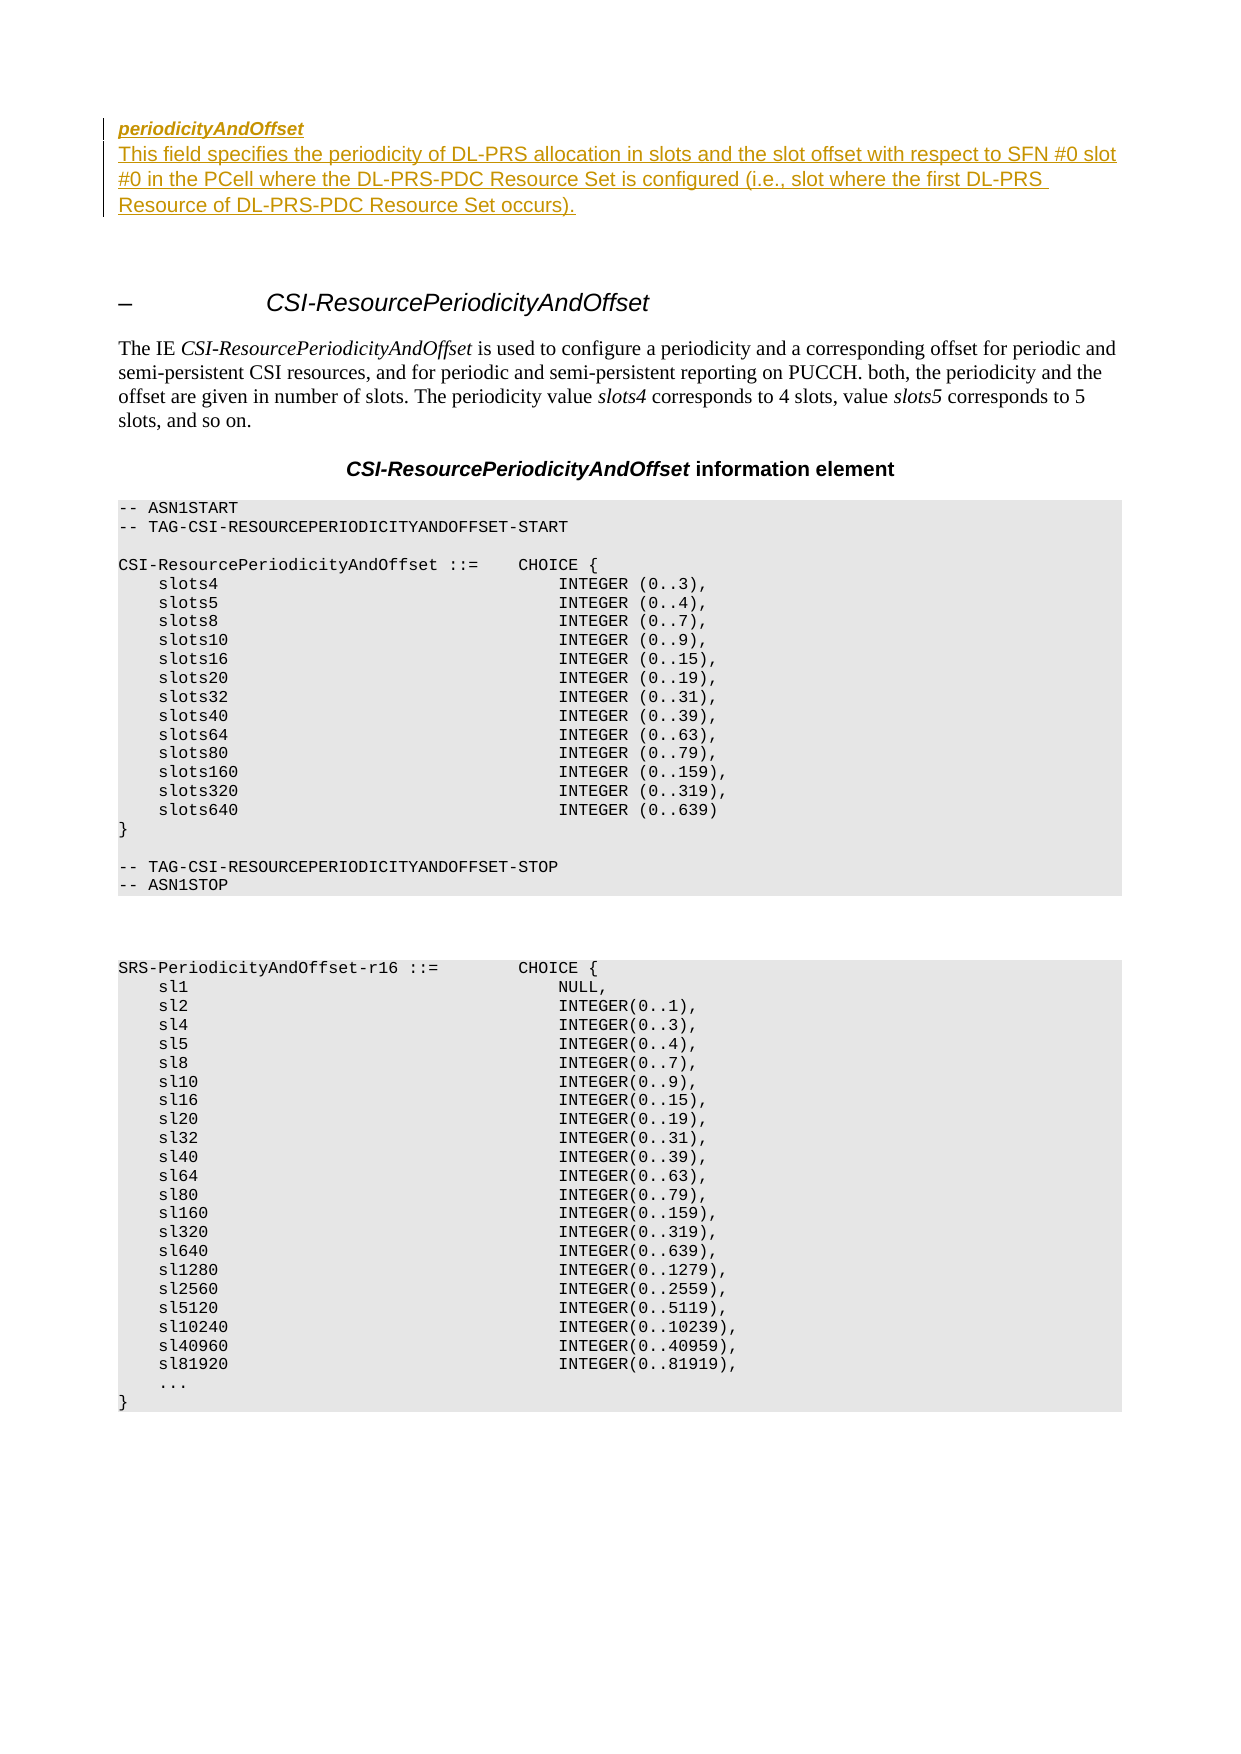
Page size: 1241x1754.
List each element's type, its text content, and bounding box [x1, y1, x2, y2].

text sl40960 INTEGER(0..40959), [118, 1337, 1122, 1356]
text sl40 INTEGER(0..39), [118, 1148, 1122, 1167]
text slots40 INTEGER (0..39), [118, 707, 1122, 726]
text slots80 INTEGER (0..79), [118, 745, 1122, 764]
text sl5120 INTEGER(0..5119), [118, 1299, 1122, 1318]
text slots32 INTEGER (0..31), [118, 688, 1122, 707]
text sl10 INTEGER(0..9), [118, 1073, 1122, 1092]
text sl20 INTEGER(0..19), [118, 1111, 1122, 1130]
text sl2560 INTEGER(0..2559), [118, 1281, 1122, 1299]
text } [118, 1394, 1122, 1412]
text sl64 INTEGER(0..63), [118, 1167, 1122, 1186]
text sl16 INTEGER(0..15), [118, 1092, 1122, 1111]
text -- ASN1STOP [118, 877, 1122, 896]
text -- TAG-CSI-RESOURCEPERIODICITYANDOFFSET-START [118, 519, 1122, 538]
text slots16 INTEGER (0..15), [118, 651, 1122, 669]
text slots640 INTEGER (0..639) [118, 802, 1122, 820]
text slots64 INTEGER (0..63), [118, 726, 1122, 745]
text slots320 INTEGER (0..319), [118, 783, 1122, 802]
text sl32 INTEGER(0..31), [118, 1130, 1122, 1148]
text -- TAG-CSI-RESOURCEPERIODICITYANDOFFSET-STOP [118, 858, 1122, 877]
text SRS-PeriodicityAndOffset-r16 ::= CHOICE { [118, 960, 1122, 979]
text sl1280 INTEGER(0..1279), [118, 1262, 1122, 1281]
text sl320 INTEGER(0..319), [118, 1224, 1122, 1243]
text – CSI-ResourcePeriodicityAndOffset [118, 288, 1122, 317]
text CSI-ResourcePeriodicityAndOffset information element [118, 457, 1122, 481]
text sl160 INTEGER(0..159), [118, 1205, 1122, 1224]
text sl4 INTEGER(0..3), [118, 1017, 1122, 1035]
text sl1 NULL, [118, 979, 1122, 998]
text sl5 INTEGER(0..4), [118, 1035, 1122, 1054]
text sl640 INTEGER(0..639), [118, 1243, 1122, 1262]
text slots10 INTEGER (0..9), [118, 632, 1122, 651]
text slots8 INTEGER (0..7), [118, 613, 1122, 632]
text sl8 INTEGER(0..7), [118, 1054, 1122, 1073]
text } [118, 820, 1122, 839]
text CSI-ResourcePeriodicityAndOffset ::= CHOICE { [118, 556, 1122, 575]
text sl2 INTEGER(0..1), [118, 998, 1122, 1017]
text sl81920 INTEGER(0..81919), [118, 1356, 1122, 1375]
text sl80 INTEGER(0..79), [118, 1186, 1122, 1205]
text slots20 INTEGER (0..19), [118, 669, 1122, 688]
text slots160 INTEGER (0..159), [118, 764, 1122, 783]
text slots4 INTEGER (0..3), [118, 575, 1122, 594]
text slots5 INTEGER (0..4), [118, 594, 1122, 613]
text sl10240 INTEGER(0..10239), [118, 1318, 1122, 1337]
text The IE CSI-ResourcePeriodicityAndOffset is used to configure a periodicity and a corresponding offset for periodic and semi-persistent CSI resources, and for periodic and semi-persistent reporting on PUCCH. both, the periodicity and the offset are given in number of slots. The periodicity value slots4 corresponds to 4 slots, value slots5 corresponds to 5 slots, and so on. [118, 336, 1122, 432]
text ... [118, 1375, 1122, 1394]
text -- ASN1START [118, 500, 1122, 519]
